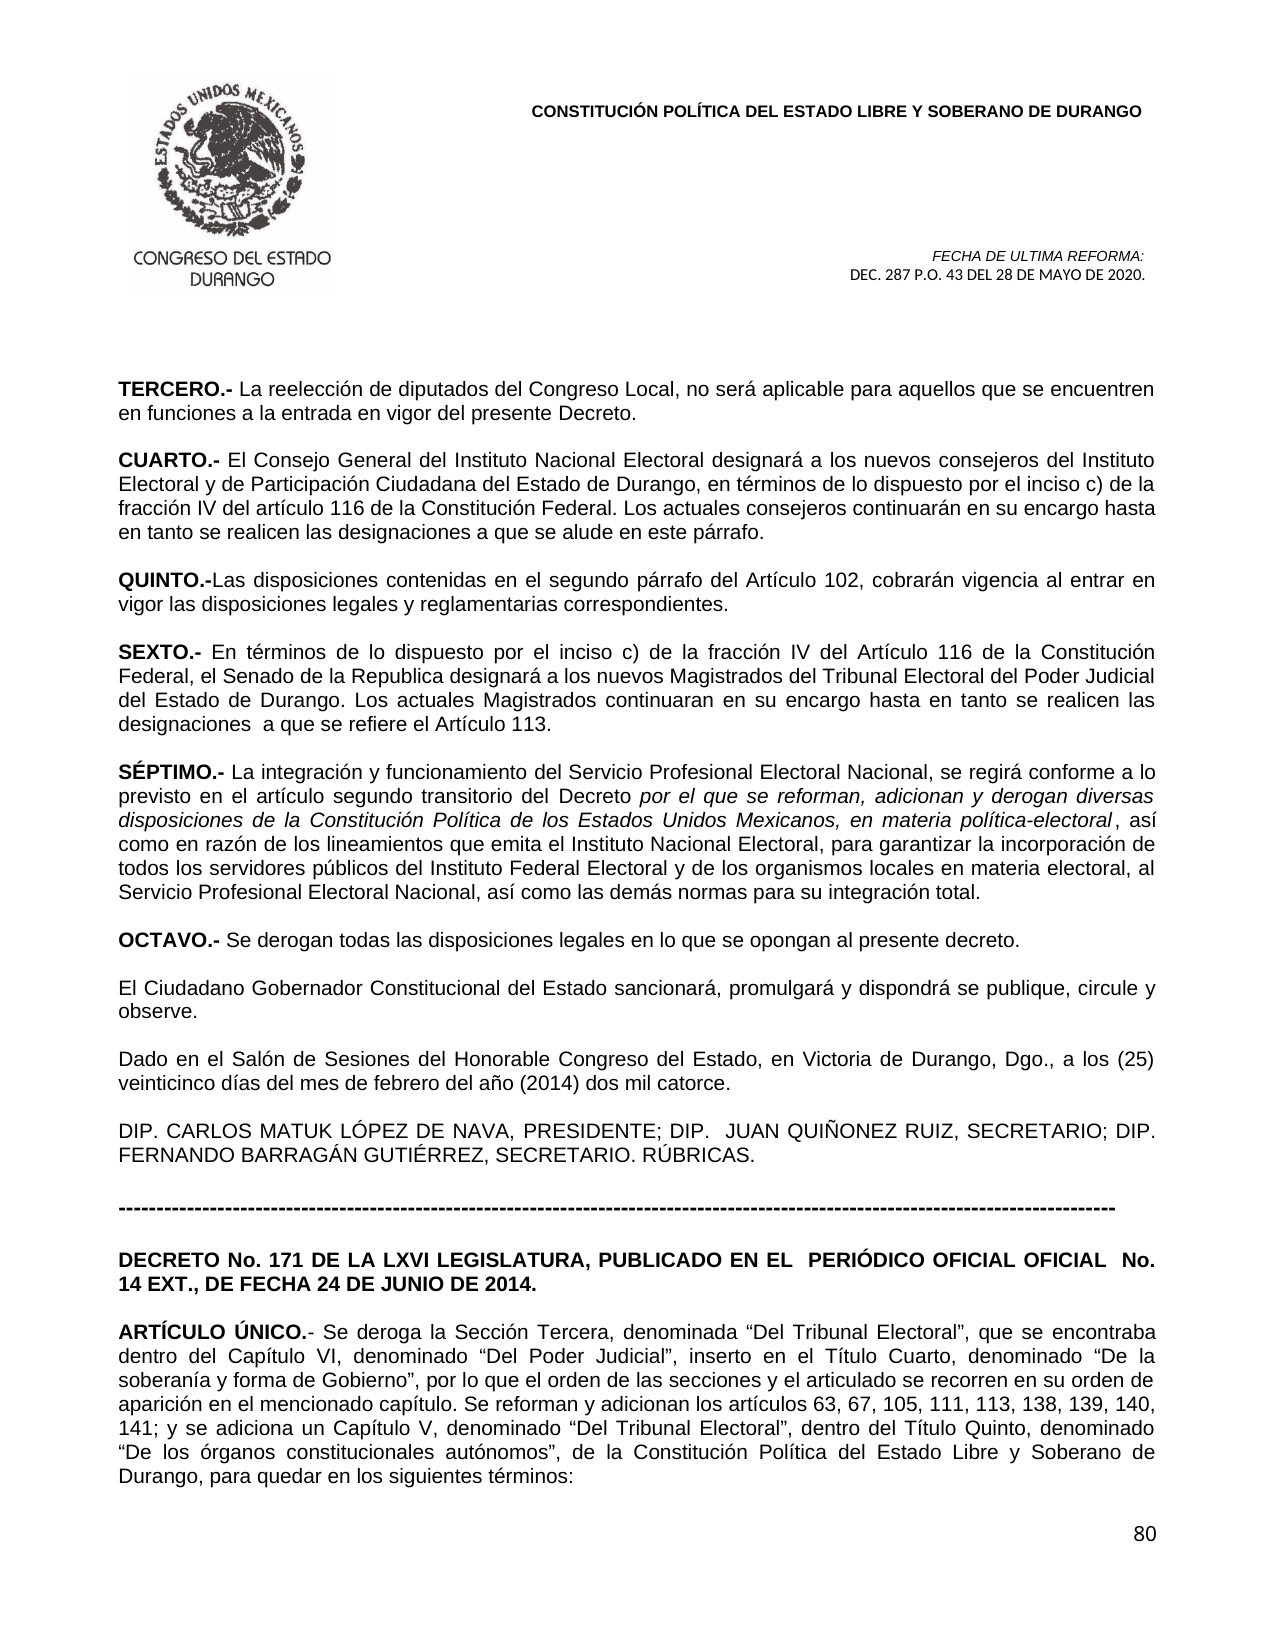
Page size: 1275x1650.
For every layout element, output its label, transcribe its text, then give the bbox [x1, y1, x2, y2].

text Dado en el Salón de Sesiones del Honorable Congreso del Estado, en Victoria de Durango, Dgo., a los (25) veinticinco días del mes de febrero del año (2014) dos mil catorce. [118, 1047, 1157, 1095]
text ----------------------------------------------------------------------------------------------------------------------------------- [118, 1193, 1157, 1220]
text OCTAVO.- Se derogan todas las disposiciones legales en lo que se opongan al presente decreto. [118, 927, 1157, 951]
text QUINTO.-Las disposiciones contenidas en el segundo párrafo del Artículo 102, cobrarán vigencia al entrar en vigor las disposiciones legales y reglamentarias correspondientes. [118, 568, 1157, 616]
text SÉPTIMO.- La integración y funcionamiento del Servicio Profesional Electoral Nacional, se regirá conforme a lo previsto en el artículo segundo transitorio del Decreto por el que se reforman, adicionan y derogan diversas disposiciones de la Constitución Política de los Estados Unidos Mexicanos, en materia política-electoral, así como en razón de los lineamientos que emita el Instituto Nacional Electoral, para garantizar la incorporación de todos los servidores públicos del Instituto Federal Electoral y de los organismos locales en materia electoral, al Servicio Profesional Electoral Nacional, así como las demás normas para su integración total. [118, 760, 1157, 903]
text DECRETO No. 171 DE LA LXVI LEGISLATURA, PUBLICADO EN EL PERIÓDICO OFICIAL OFICIAL No. 14 EXT., DE FECHA 24 DE JUNIO DE 2014. [118, 1248, 1157, 1296]
text DIP. carlos matuk lópez de nava, PRESIDENTE; DIP. JUAN QUIÑONEZ RUIZ, SECRETARIO; DIP. FERNANDO BARRAGÁN GUTIÉRREZ, SECRETARIO. RÚBRICAS. [118, 1119, 1157, 1167]
text SEXTO.- En términos de lo dispuesto por el inciso c) de la fracción IV del Artículo 116 de la Constitución Federal, el Senado de la Republica designará a los nuevos Magistrados del Tribunal Electoral del Poder Judicial del Estado de Durango. Los actuales Magistrados continuaran en su encargo hasta en tanto se realicen las designaciones a que se refiere el Artículo 113. [118, 640, 1157, 736]
text ARTÍCULO ÚNICO.- Se deroga la Sección Tercera, denominada “Del Tribunal Electoral”, que se encontraba dentro del Capítulo VI, denominado “Del Poder Judicial”, inserto en el Título Cuarto, denominado “De la soberanía y forma de Gobierno”, por lo que el orden de las secciones y el articulado se recorren en su orden de aparición en el mencionado capítulo. Se reforman y adicionan los artículos 63, 67, 105, 111, 113, 138, 139, 140, 141; y se adiciona un Capítulo V, denominado “Del Tribunal Electoral”, dentro del Título Quinto, denominado “De los órganos constitucionales autónomos”, de la Constitución Política del Estado Libre y Soberano de Durango, para quedar en los siguientes términos: [118, 1320, 1157, 1488]
text El Ciudadano Gobernador Constitucional del Estado sancionará, promulgará y dispondrá se publique, circule y observe. [118, 975, 1157, 1023]
text CUARTO.- El Consejo General del Instituto Nacional Electoral designará a los nuevos consejeros del Instituto Electoral y de Participación Ciudadana del Estado de Durango, en términos de lo dispuesto por el inciso c) de la fracción IV del artículo 116 de la Constitución Federal. Los actuales consejeros continuarán en su encargo hasta en tanto se realicen las designaciones a que se alude en este párrafo. [118, 448, 1157, 544]
picture [129, 73, 333, 293]
text TERCERO.- La reelección de diputados del Congreso Local, no será aplicable para aquellos que se encuentren en funciones a la entrada en vigor del presente Decreto. [118, 376, 1157, 424]
